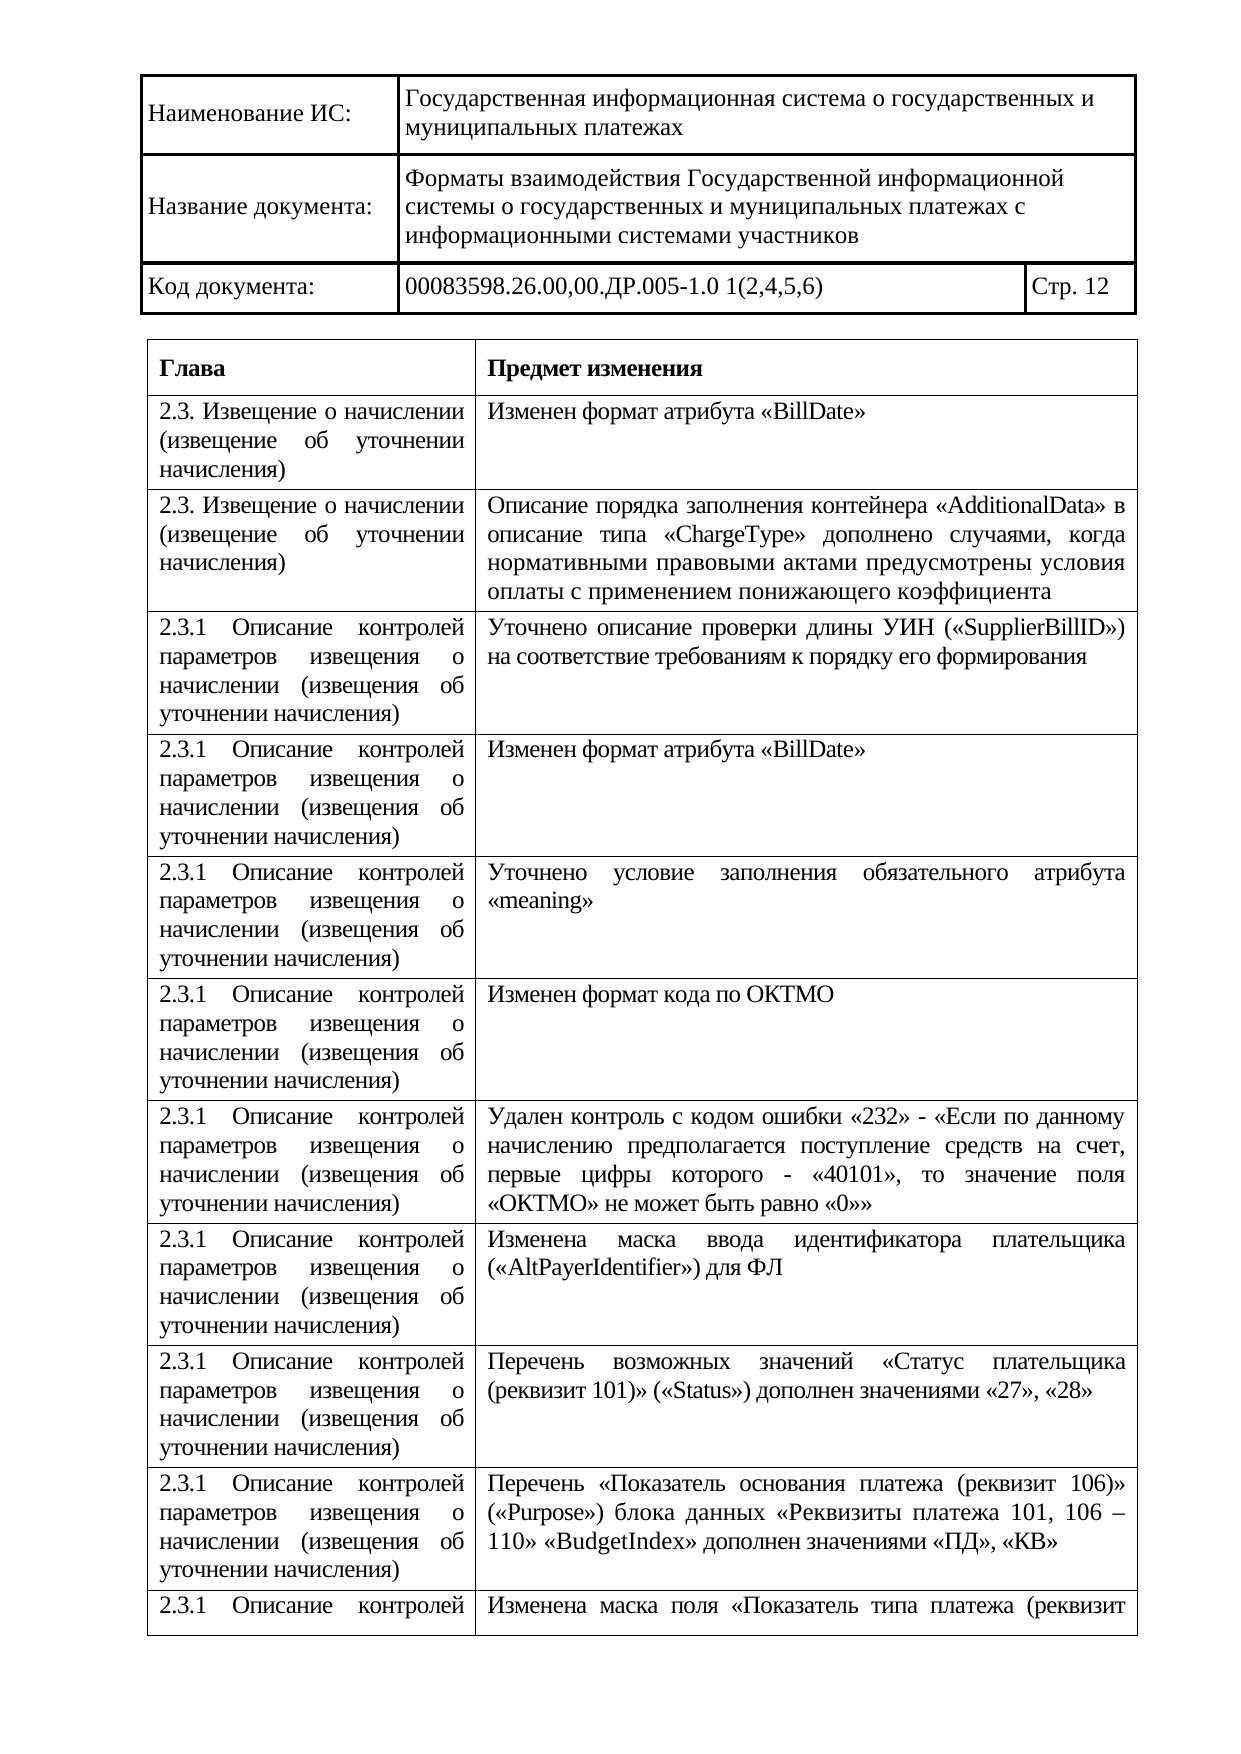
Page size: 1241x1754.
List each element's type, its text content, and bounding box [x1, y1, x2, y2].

table_cell Изменен формат атрибута «BillDate» [476, 735, 1137, 856]
table_cell Удален контроль с кодом ошибки «232» - «Если по данному начислению предполагается поступление средств на счет, первые цифры которого - «40101», то значение поля «ОКТМО» не может быть равно «0»» [476, 1101, 1137, 1223]
table_cell Изменен формат кода по ОКТМО [476, 979, 1137, 1100]
table_cell Уточнено описание проверки длины УИН («SupplierBillID») на соответствие требованиям к порядку его формирования [476, 612, 1137, 733]
table_cell 2.3. Извещение о начислении (извещение об уточнении начисления) [148, 490, 475, 611]
table_cell 2.3.1 Описание контролей параметров извещения о начислении (извещения об уточнении начисления) [148, 857, 475, 978]
table_cell Перечень «Показатель основания платежа (реквизит 106)» («Purpose») блока данных «Реквизиты платежа 101, 106 – 110» «BudgetIndex» дополнен значениями «ПД», «КВ» [476, 1468, 1137, 1589]
table_cell 2.3.1 Описание контролей параметров извещения о начислении (извещения об уточнении начисления) [148, 612, 475, 733]
table_cell Описание порядка заполнения контейнера «AdditionalData» в описание типа «ChargeType» дополнено случаями, когда нормативными правовыми актами предусмотрены условия оплаты с применением понижающего коэффициента [476, 490, 1137, 611]
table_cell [476, 1591, 1137, 1635]
table_cell 2.3. Извещение о начислении (извещение об уточнении начисления) [148, 396, 475, 489]
table_cell 2.3.1 Описание контролей параметров извещения о начислении (извещения об уточнении начисления) [148, 1468, 475, 1589]
table_cell Перечень возможных значений «Статус плательщика (реквизит 101)» («Status») дополнен значениями «27», «28» [476, 1346, 1137, 1467]
table_header Предмет изменения [476, 340, 1137, 395]
table_cell Изменена маска ввода идентификатора плательщика («AltPayerIdentifier») для ФЛ [476, 1224, 1137, 1345]
table_header Глава [148, 340, 475, 395]
table_cell Изменен формат атрибута «BillDate» [476, 396, 1137, 489]
table_cell Уточнено условие заполнения обязательного атрибута «meaning» [476, 857, 1137, 978]
table_cell 2.3.1 Описание контролей параметров извещения о начислении (извещения об уточнении начисления) [148, 1346, 475, 1467]
table_cell 2.3.1 Описание контролей параметров извещения о начислении (извещения об уточнении начисления) [148, 735, 475, 856]
table_cell 2.3.1 Описание контролей параметров извещения о начислении (извещения об уточнении начисления) [148, 1101, 475, 1223]
table_cell 2.3.1 Описание контролей параметров извещения о начислении (извещения об уточнении начисления) [148, 979, 475, 1100]
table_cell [148, 1591, 475, 1635]
table_cell 2.3.1 Описание контролей параметров извещения о начислении (извещения об уточнении начисления) [148, 1224, 475, 1345]
